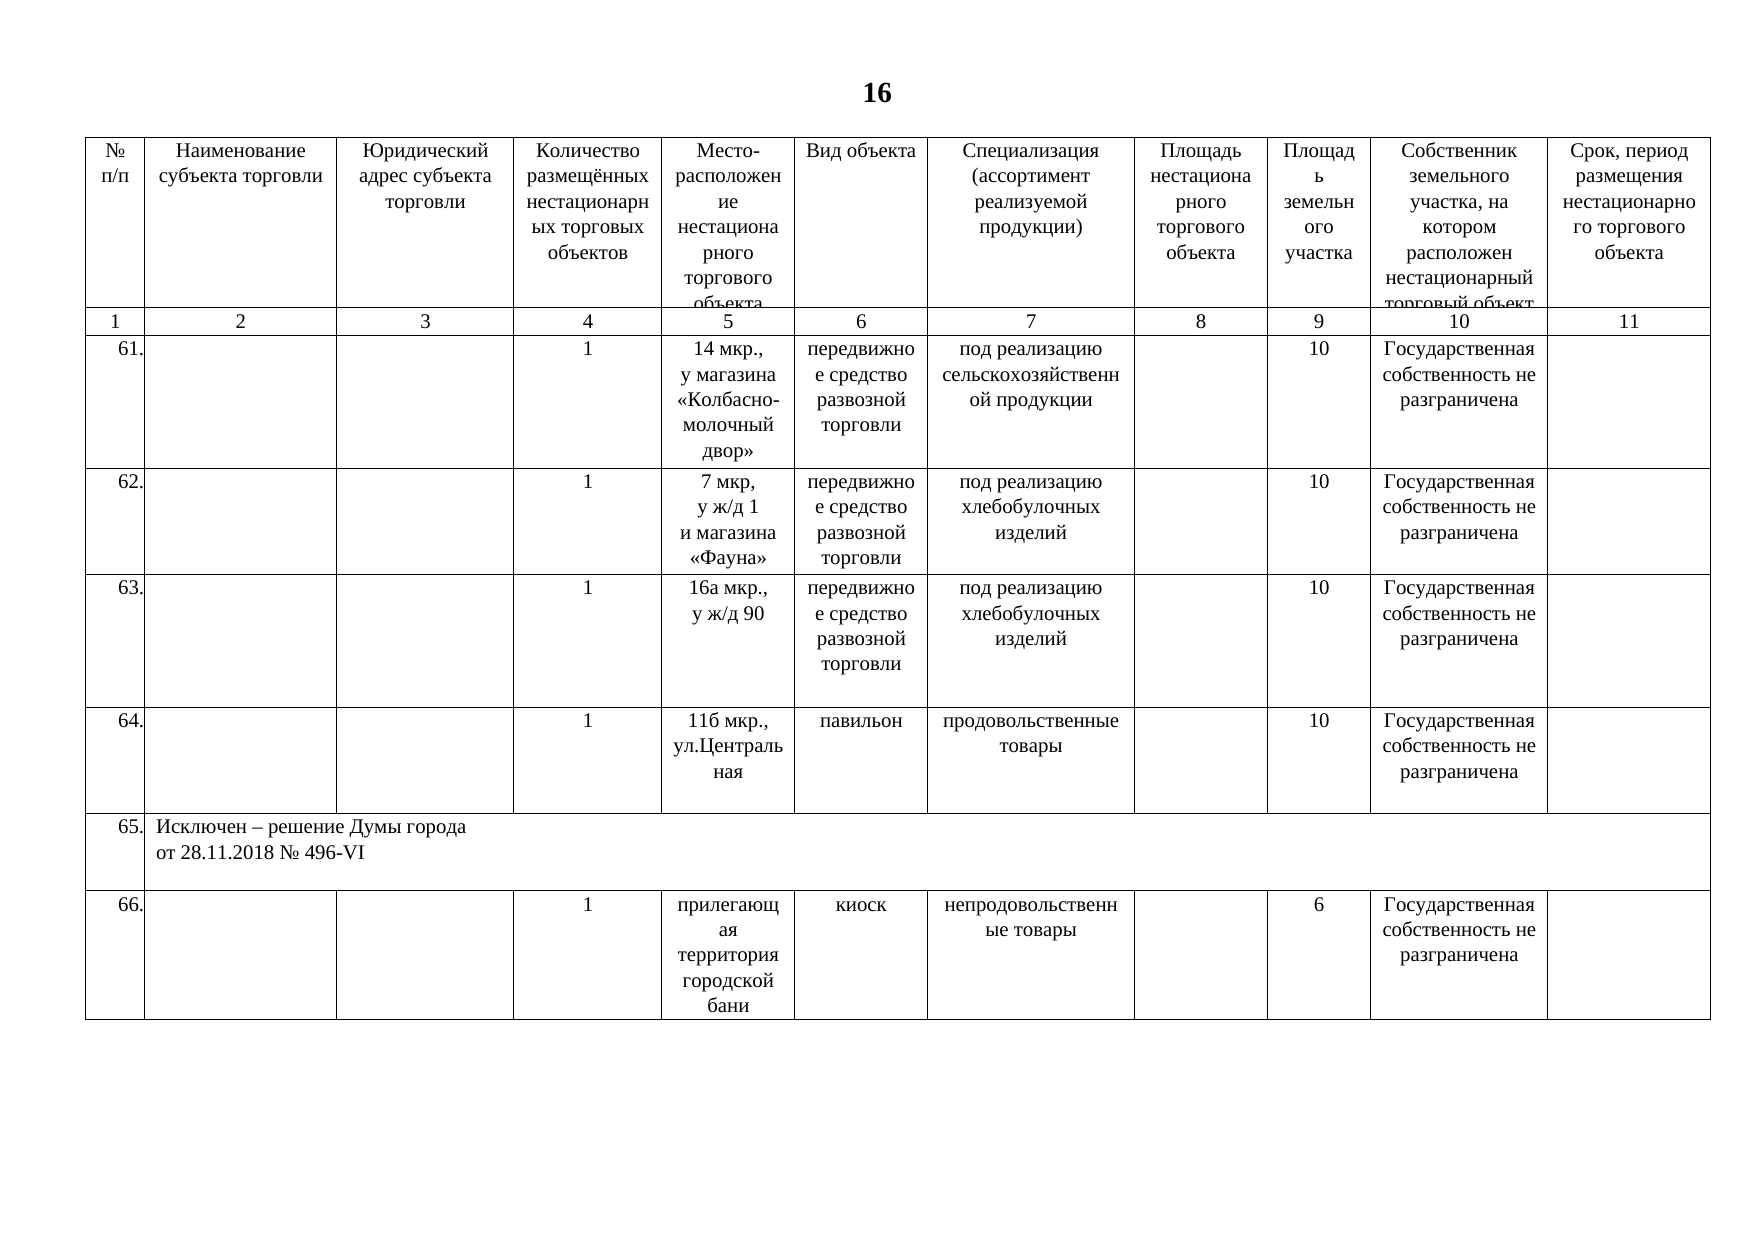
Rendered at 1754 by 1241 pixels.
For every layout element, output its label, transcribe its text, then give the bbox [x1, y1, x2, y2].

table_cell 9 [1268, 308, 1370, 335]
table_cell 3 [337, 308, 513, 335]
table_cell 1 [514, 469, 661, 574]
table_cell [1548, 336, 1710, 468]
table_cell [337, 469, 513, 574]
table_cell [86, 814, 144, 890]
table_cell под реализацию хлебобулочных изделий [928, 469, 1134, 574]
table_cell 1 [514, 336, 661, 468]
table_cell киоск [795, 891, 927, 1019]
table_cell [145, 575, 336, 707]
table_cell [337, 575, 513, 707]
table_cell [1548, 708, 1710, 813]
table_cell 16а мкр., у ж/д 90 [662, 575, 794, 707]
table_cell [86, 891, 144, 1019]
table_header Площадь земельного участка [1268, 138, 1370, 307]
table_cell непродовольственные товары [928, 891, 1134, 1019]
table_cell [337, 891, 513, 1019]
table_cell 1 [514, 708, 661, 813]
table_cell продовольственные товары [928, 708, 1134, 813]
table_cell 4 [514, 308, 661, 335]
table_cell [145, 708, 336, 813]
table_cell [1548, 469, 1710, 574]
table_cell [1135, 336, 1267, 468]
table_cell 10 [1371, 308, 1547, 335]
table_cell [86, 708, 144, 813]
table_cell [145, 469, 336, 574]
table_header Наименование субъекта торговли [145, 138, 336, 307]
table_cell 7 [928, 308, 1134, 335]
table_cell 1 [86, 308, 144, 335]
table_cell [337, 336, 513, 468]
table_cell 5 [662, 308, 794, 335]
table_cell [1548, 575, 1710, 707]
table_header Количество размещённых нестационарных торговых объектов [514, 138, 661, 307]
table_cell 6 [795, 308, 927, 335]
table_header Вид объекта [795, 138, 927, 307]
table_cell 8 [1135, 308, 1267, 335]
table_cell [1135, 575, 1267, 707]
table_cell [1135, 891, 1267, 1019]
table_cell 1 [514, 891, 661, 1019]
table_cell прилегающая территория городской бани [662, 891, 794, 1019]
table_cell 2 [145, 308, 336, 335]
table_cell 10 [1268, 708, 1370, 813]
table_header Площадь нестационарного торгового объекта [1135, 138, 1267, 307]
table_cell 10 [1268, 469, 1370, 574]
table_cell [145, 891, 336, 1019]
table_cell [1135, 708, 1267, 813]
table_cell 6 [1268, 891, 1370, 1019]
table_cell Государственная собственность не разграничена [1371, 575, 1547, 707]
table_header Юридический адрес субъекта торговли [337, 138, 513, 307]
table_header Срок, период размещения нестационарного торгового объекта [1548, 138, 1710, 307]
table_cell под реализацию хлебобулочных изделий [928, 575, 1134, 707]
table_cell 11б мкр., ул.Центральная [662, 708, 794, 813]
table_cell 11 [1548, 308, 1710, 335]
table_header № п/п [86, 138, 144, 307]
table_cell [86, 575, 144, 707]
table_cell передвижное средство развозной торговли [795, 469, 927, 574]
table_cell [145, 336, 336, 468]
table_header Собственник земельного участка, на котором расположен нестационарный торговый объект [1371, 138, 1547, 307]
table_cell павильон [795, 708, 927, 813]
table_cell 10 [1268, 336, 1370, 468]
table_cell 14 мкр., у магазина «Колбасно-молочный двор» [662, 336, 794, 468]
table_cell Государственная собственность не разграничена [1371, 708, 1547, 813]
table_cell [337, 708, 513, 813]
table_header Место-расположение нестационарного торгового объекта [662, 138, 794, 307]
table_cell [86, 469, 144, 574]
table_cell [1135, 469, 1267, 574]
table_cell 10 [1268, 575, 1370, 707]
table_cell 7 мкр, у ж/д 1 и магазина «Фауна» [662, 469, 794, 574]
table_cell Государственная собственность не разграничена [1371, 469, 1547, 574]
table_header Специализация (ассортимент реализуемой продукции) [928, 138, 1134, 307]
table_cell передвижное средство развозной торговли [795, 575, 927, 707]
table_cell Государственная собственность не разграничена [1371, 336, 1547, 468]
table_cell 1 [514, 575, 661, 707]
table_cell [1548, 891, 1710, 1019]
table_cell под реализацию сельскохозяйственной продукции [928, 336, 1134, 468]
table_cell Исключен – решение Думы города от 28.11.2018 № 496-VI [145, 814, 1710, 890]
table_cell [86, 336, 144, 468]
table_cell передвижное средство развозной торговли [795, 336, 927, 468]
table_cell Государственная собственность не разграничена [1371, 891, 1547, 1019]
